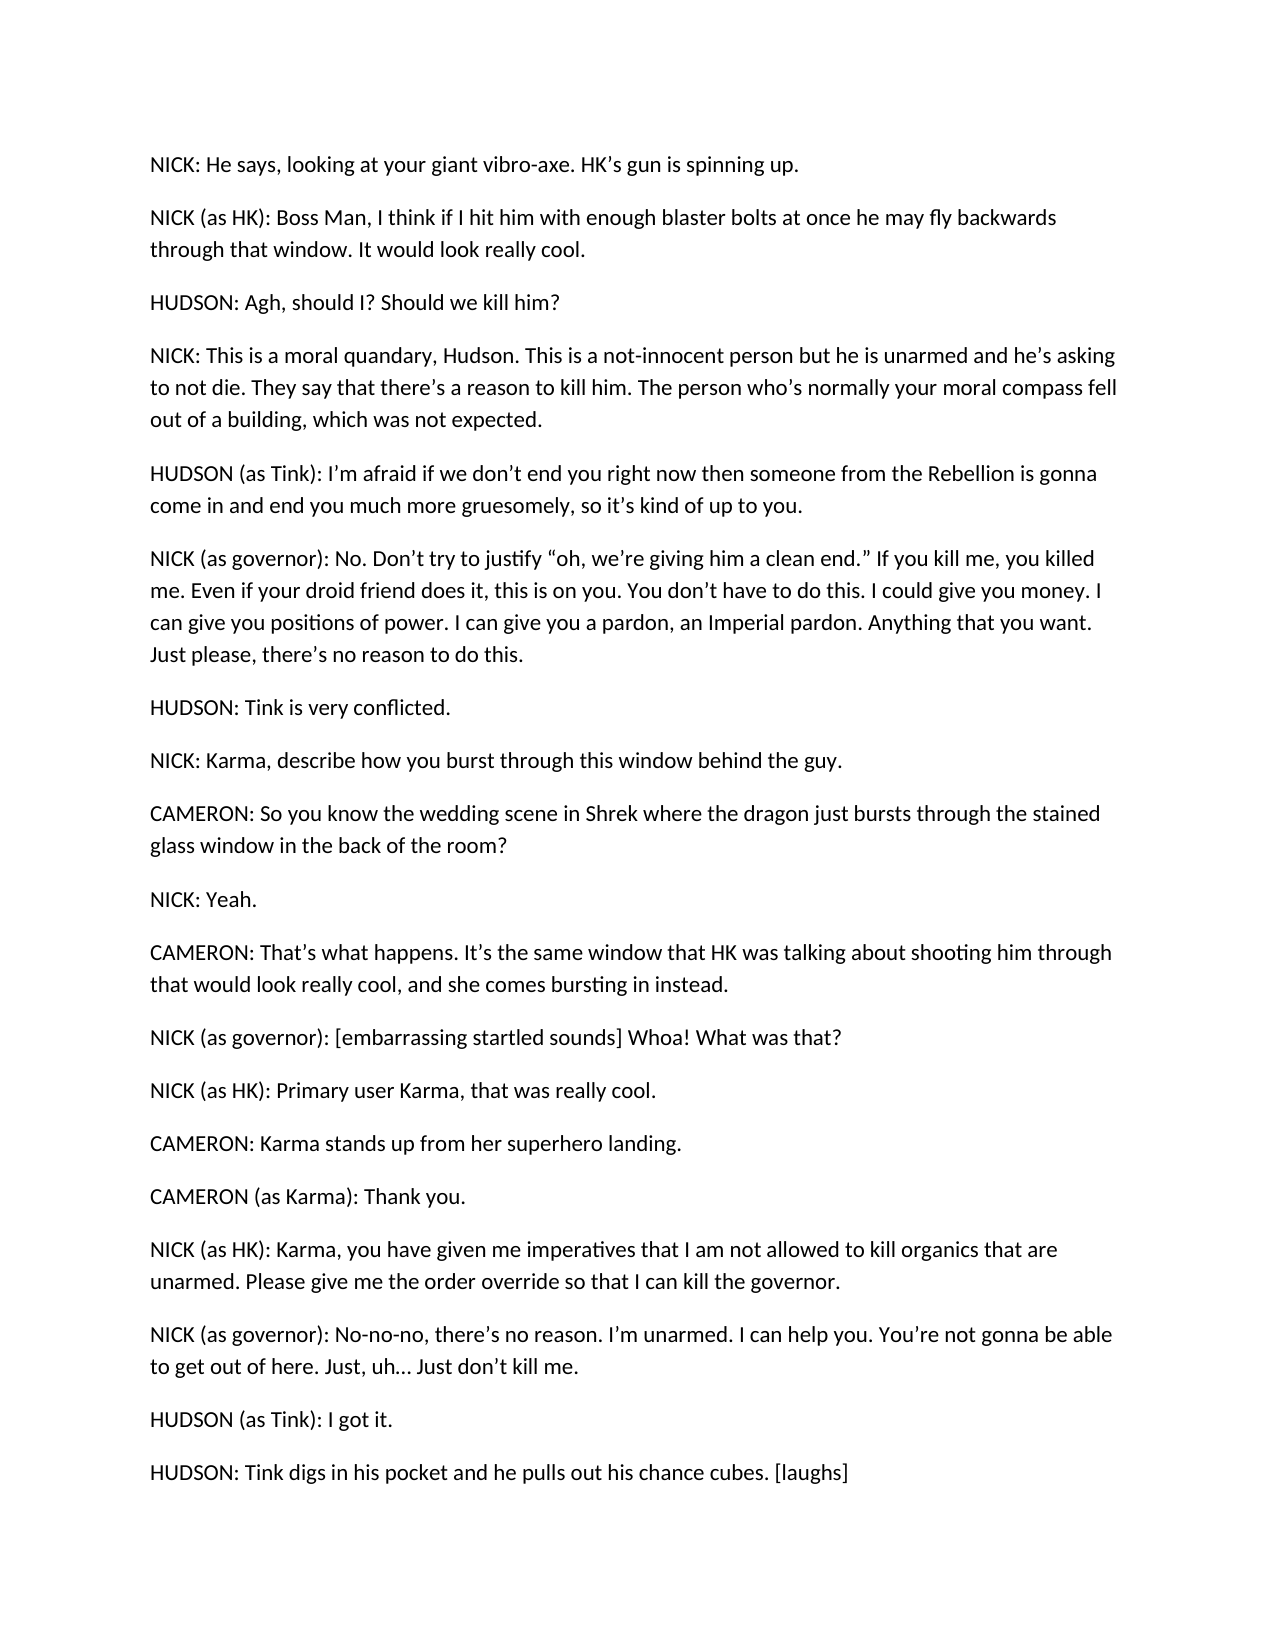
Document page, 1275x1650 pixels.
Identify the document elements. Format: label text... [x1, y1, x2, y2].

text HUDSON: Agh, should I? Should we kill him? [150, 288, 1125, 316]
text NICK: This is a moral quandary, Hudson. This is a not-innocent person but he is unarmed and he’s asking to not die. They say that there’s a reason to kill him. The person who’s normally your moral compass fell out of a building, which was not expected. [150, 341, 1125, 434]
text HUDSON: Tink digs in his pocket and he pulls out his chance cubes. [laughs] [150, 1458, 1125, 1486]
text CAMERON: That’s what happens. It’s the same window that HK was talking about shooting him through that would look really cool, and she comes bursting in instead. [150, 938, 1125, 998]
text NICK (as HK): Karma, you have given me imperatives that I am not allowed to kill organics that are unarmed. Please give me the order override so that I can kill the governor. [150, 1235, 1125, 1295]
text NICK (as governor): No. Don’t try to justify “oh, we’re giving him a clean end.” If you kill me, you killed me. Even if your droid friend does it, this is on you. You don’t have to do this. I could give you money. I can give you positions of power. I can give you a pardon, an Imperial pardon. Anything that you want. Just please, there’s no reason to do this. [150, 544, 1125, 668]
text HUDSON (as Tink): I’m afraid if we don’t end you right now then someone from the Rebellion is gonna come in and end you much more gruesomely, so it’s kind of up to you. [150, 459, 1125, 519]
text CAMERON: So you know the wedding scene in Shrek where the dragon just bursts through the stained glass window in the back of the room? [150, 799, 1125, 860]
text CAMERON (as Karma): Thank you. [150, 1182, 1125, 1210]
text NICK (as HK): Primary user Karma, that was really cool. [150, 1076, 1125, 1104]
text NICK (as governor): [embarrassing startled sounds] Whoa! What was that? [150, 1023, 1125, 1051]
text HUDSON: Tink is very conflicted. [150, 693, 1125, 721]
text NICK: He says, looking at your giant vibro-axe. HK’s gun is spinning up. [150, 150, 1125, 178]
text NICK: Karma, describe how you burst through this window behind the guy. [150, 746, 1125, 774]
text NICK (as governor): No-no-no, there’s no reason. I’m unarmed. I can help you. You’re not gonna be able to get out of here. Just, uh… Just don’t kill me. [150, 1320, 1125, 1380]
text HUDSON (as Tink): I got it. [150, 1405, 1125, 1433]
text CAMERON: Karma stands up from her superhero landing. [150, 1129, 1125, 1157]
text NICK (as HK): Boss Man, I think if I hit him with enough blaster bolts at once he may fly backwards through that window. It would look really cool. [150, 203, 1125, 263]
text NICK: Yeah. [150, 885, 1125, 913]
